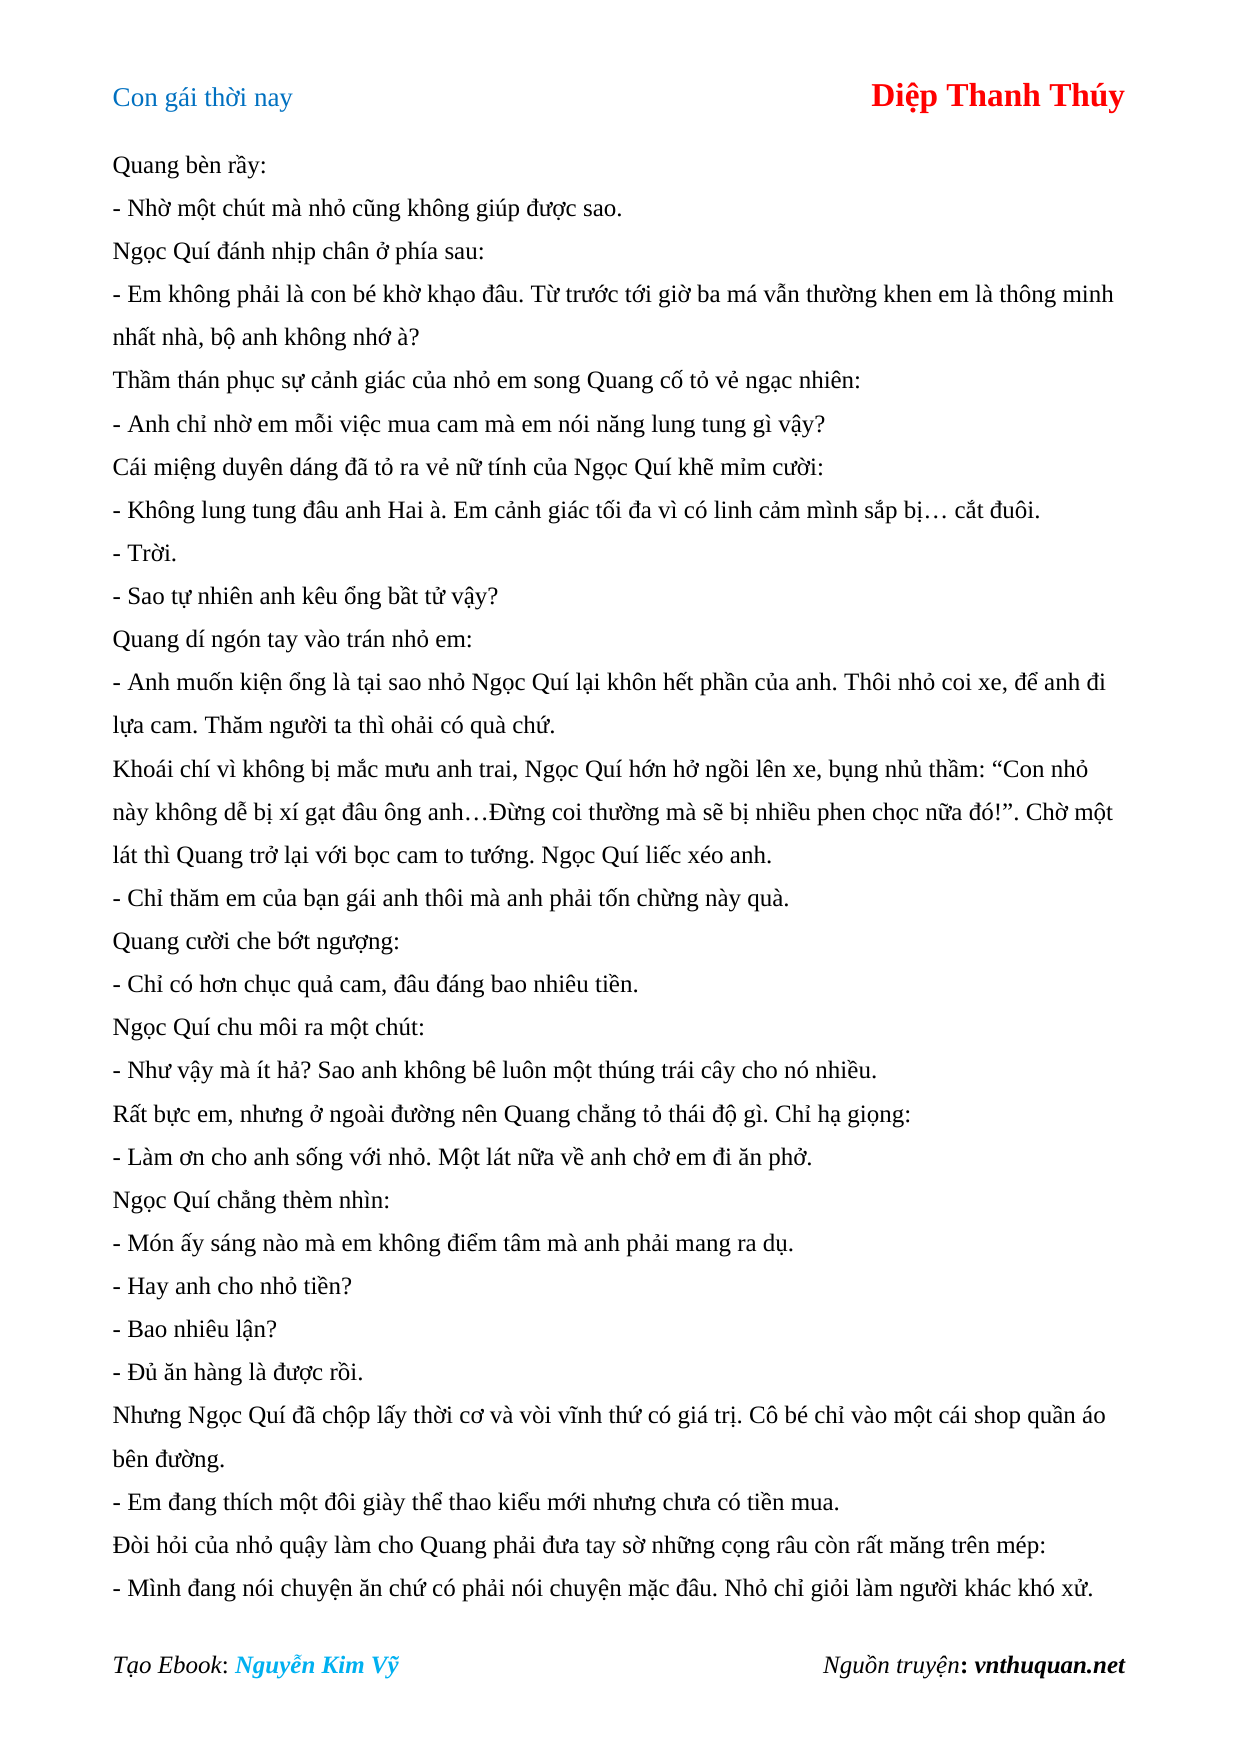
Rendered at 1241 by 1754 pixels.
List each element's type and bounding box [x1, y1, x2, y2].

text [112, 150, 1128, 1602]
